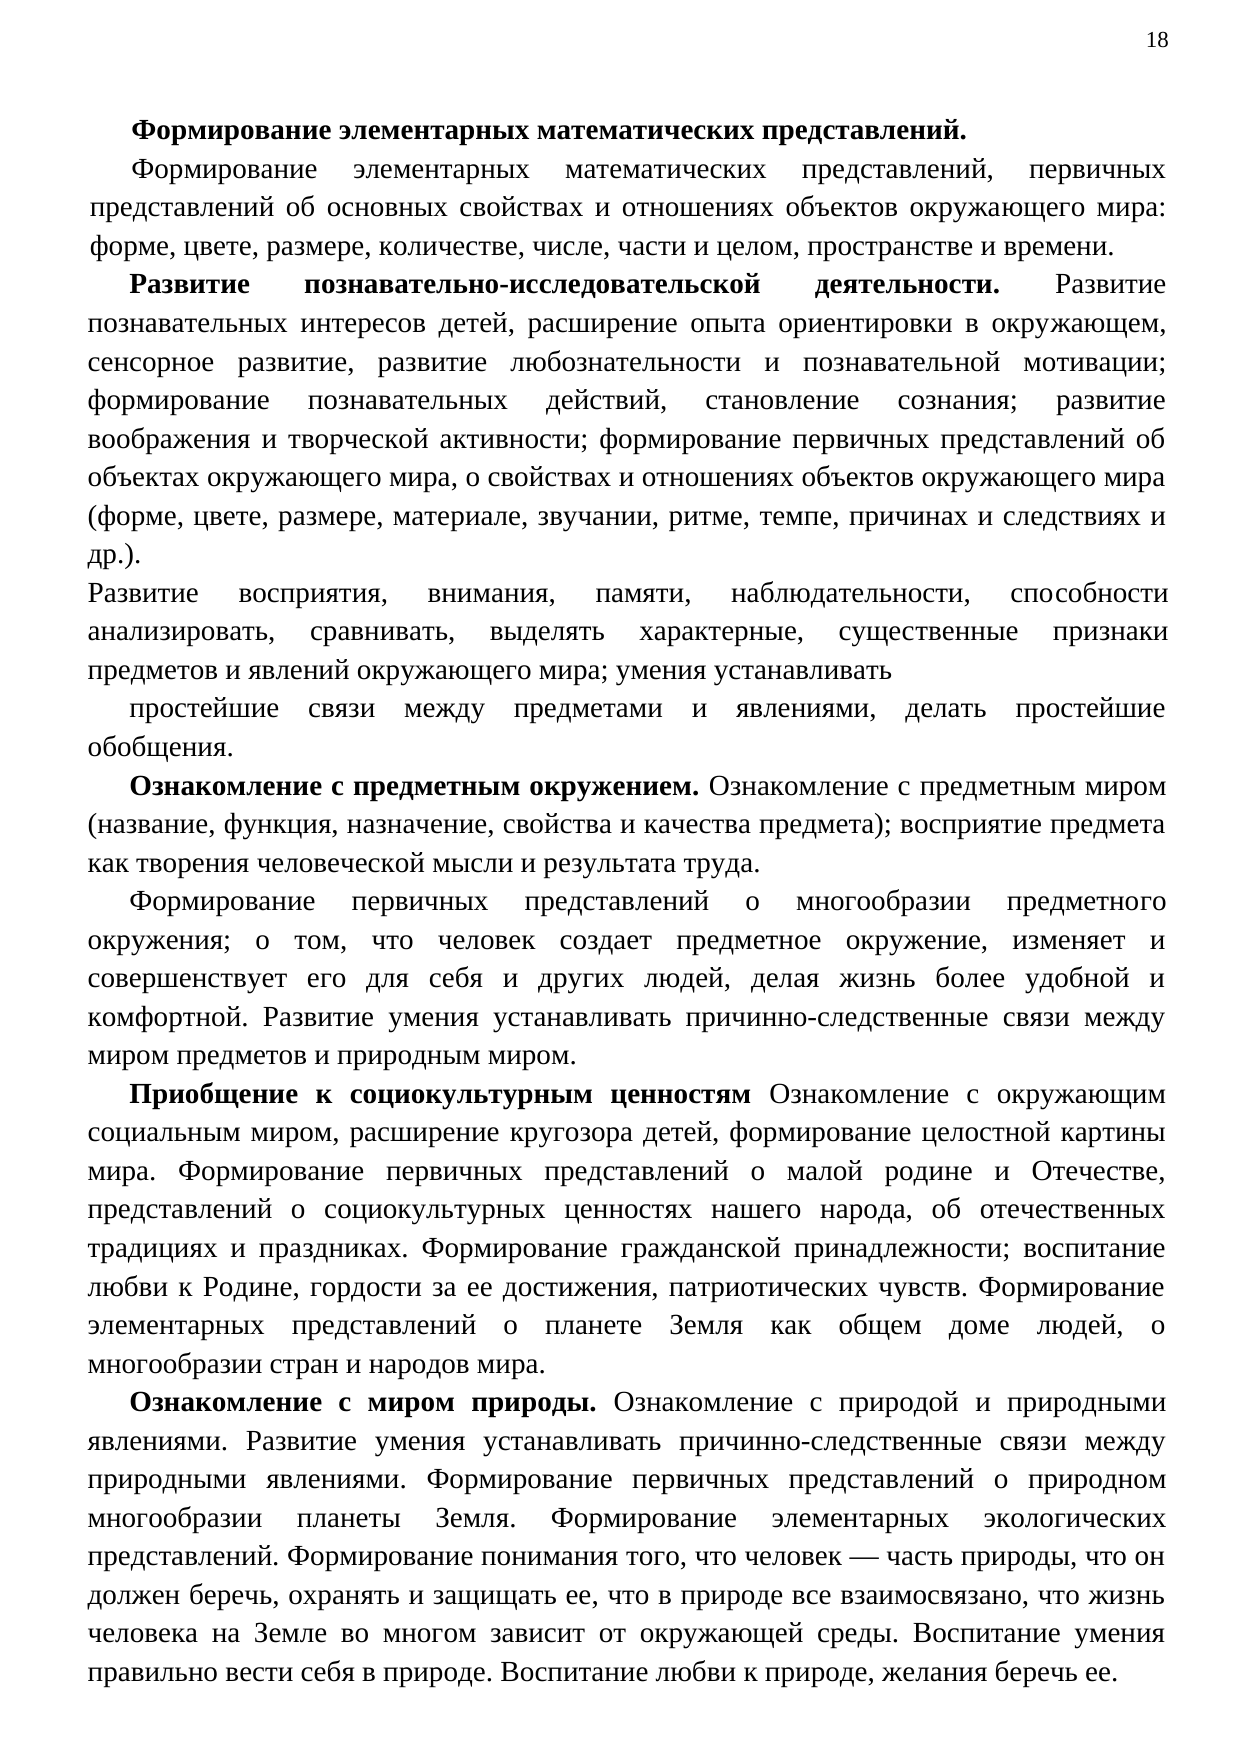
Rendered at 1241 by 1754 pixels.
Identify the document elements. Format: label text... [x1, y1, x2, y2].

text Развитие познавательно-исследовательской деятельности. Развитие познавательных интересов детей, расширение опыта ориентировки в окружающем, сенсорное развитие, развитие любознательности и познавательной мотивации; формирование познавательных действий, становление сознания; развитие воображения и творческой активности; формирование первичных представлений об объектах окружающего мира, о свойствах и отношениях объектов окружающего мира (форме, цвете, размере, материале, звучании, ритме, темпе, причинах и следствиях и др.). [87, 267, 1166, 570]
text Формирование элементарных математических представлений. [89, 112, 1166, 146]
text Ознакомление с предметным окружением. Ознакомление с предметным миром (название, функция, назначение, свойства и качества предмета); восприятие предмета как творения человеческой мысли и результата труда. [87, 768, 1166, 878]
text простейшие связи между предметами и явлениями, делать простейшие обобщения. [87, 691, 1166, 763]
text Формирование первичных представлений о многообразии предметного окружения; о том, что человек создает предметное окружение, изменяет и совершенствует его для себя и других людей, делая жизнь более удобной и комфортной. Развитие умения устанавливать причинно-следственные связи между миром предметов и природным миром. [87, 883, 1166, 1071]
text Развитие восприятия, внимания, памяти, наблюдательности, способности анализировать, сравнивать, выделять характерные, существенные признаки предметов и явлений окружающего мира; умения устанавливать [87, 575, 1168, 686]
text Формирование элементарных математических представлений, первичных представлений об основных свойствах и отношениях объектов окружающего мира: форме, цвете, размере, количестве, числе, части и целом, пространстве и времени. [89, 151, 1166, 262]
text Приобщение к социокультурным ценностям Ознакомление с окружающим социальным миром, расширение кругозора детей, формирование целостной картины мира. Формирование первичных представлений о малой родине и Отечестве, представлений о социокультурных ценностях нашего народа, об отечественных традициях и праздниках. Формирование гражданской принадлежности; воспитание любви к Родине, гордости за ее достижения, патриотических чувств. Формирование элементарных представлений о планете Земля как общем доме людей, о многообразии стран и народов мира. [87, 1076, 1166, 1379]
text Ознакомление с миром природы. Ознакомление с природой и природными явлениями. Развитие умения устанавливать причинно-следственные связи между природными явлениями. Формирование первичных представлений о природном многообразии планеты Земля. Формирование элементарных экологических представлений. Формирование понимания того, что человек — часть природы, что он должен беречь, охранять и защищать ее, что в природе все взаимосвязано, что жизнь человека на Земле во многом зависит от окружающей среды. Воспитание умения правильно вести себя в природе. Воспитание любви к природе, желания беречь ее. [87, 1384, 1166, 1688]
